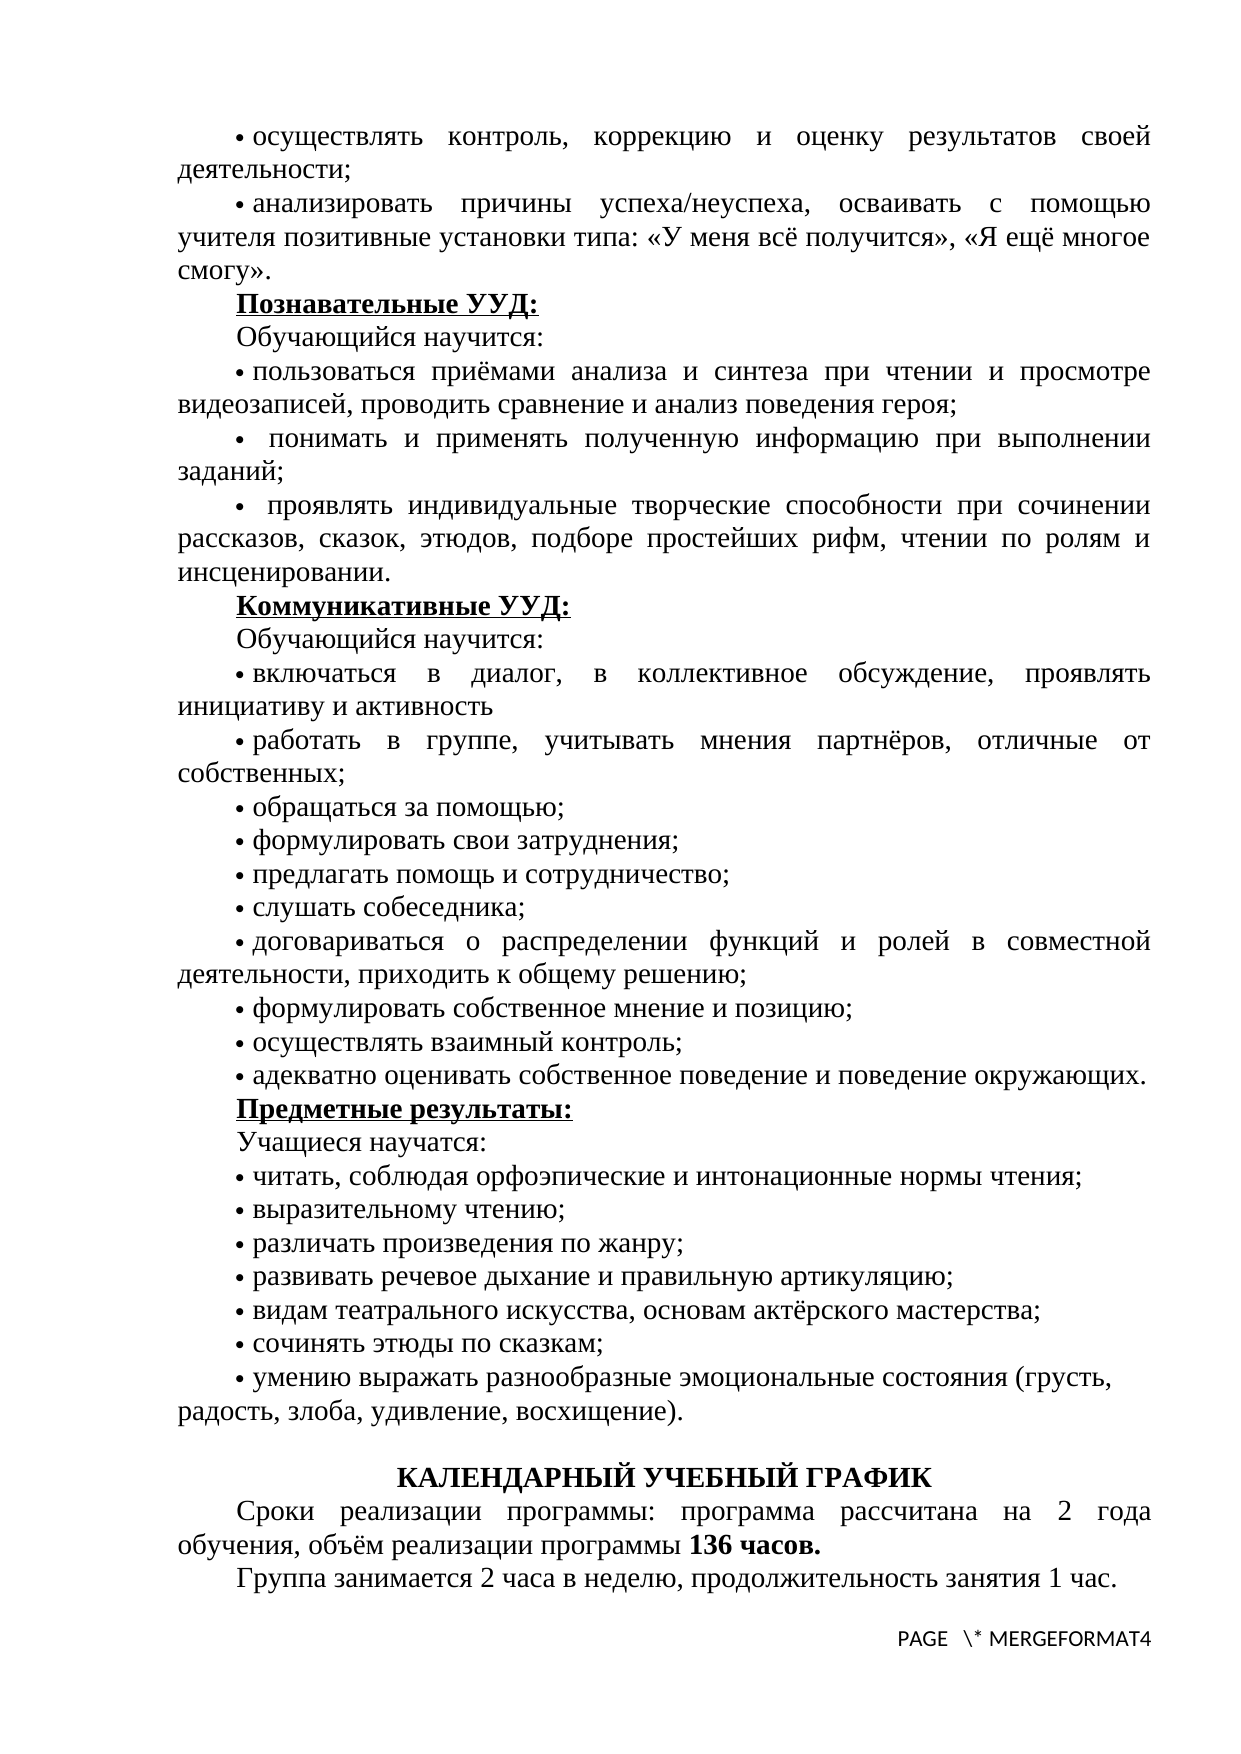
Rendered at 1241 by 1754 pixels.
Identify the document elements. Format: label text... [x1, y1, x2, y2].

list осуществлять взаимный контроль; [177, 1024, 1152, 1057]
list пользоваться приёмами анализа и синтеза при чтении и просмотре видеозаписей, проводить сравнение и анализ поведения героя; [177, 353, 1152, 420]
text Обучающийся научится: [177, 319, 1152, 353]
list осуществлять контроль, коррекцию и оценку результатов своей деятельности; [177, 118, 1152, 185]
list адекватно оценивать собственное поведение и поведение окружающих. [177, 1057, 1152, 1091]
list включаться в диалог, в коллективное обсуждение, проявлять инициативу и активность [177, 655, 1152, 722]
list работать в группе, учитывать мнения партнёров, отличные от собственных; [177, 722, 1152, 789]
text Коммуникативные УУД: [177, 588, 1152, 621]
list договариваться о распределении функций и ролей в совместной деятельности, приходить к общему решению; [177, 923, 1152, 990]
list видам театрального искусства, основам актёрского мастерства; [177, 1292, 1152, 1326]
text Обучающийся научится: [177, 621, 1152, 655]
list понимать и применять полученную информацию при выполнении заданий; [177, 420, 1152, 487]
list слушать собеседника; [177, 889, 1152, 923]
list развивать речевое дыхание и правильную артикуляцию; [177, 1258, 1152, 1292]
list формулировать свои затруднения; [177, 822, 1152, 856]
text КАЛЕНДАРНЫЙ УЧЕБНЫЙ ГРАФИК [177, 1460, 1152, 1493]
list обращаться за помощью; [177, 789, 1152, 822]
text Познавательные УУД: [177, 286, 1152, 319]
list различать произведения по жанру; [177, 1225, 1152, 1258]
list предлагать помощь и сотрудничество; [177, 856, 1152, 889]
text Группа занимается 2 часа в неделю, продолжительность занятия 1 час. [177, 1560, 1152, 1594]
text Учащиеся научатся: [177, 1124, 1152, 1158]
list читать, соблюдая орфоэпические и интонационные нормы чтения; [177, 1158, 1152, 1191]
list умению выражать разнообразные эмоциональные состояния (грусть, радость, злоба, удивление, восхищение). [177, 1359, 1152, 1426]
list проявлять индивидуальные творческие способности при сочинении рассказов, сказок, этюдов, подборе простейших рифм, чтении по ролям и инсценировании. [177, 487, 1152, 588]
text Сроки реализации программы: программа рассчитана на 2 года обучения, объём реализации программы 136 часов. [177, 1493, 1152, 1560]
list сочинять этюды по сказкам; [177, 1326, 1152, 1359]
text Предметные результаты: [177, 1091, 1152, 1124]
list анализировать причины успеха/неуспеха, осваивать с помощью учителя позитивные установки типа: «У меня всё получится», «Я ещё многое смогу». [177, 185, 1152, 286]
list выразительному чтению; [177, 1191, 1152, 1225]
list формулировать собственное мнение и позицию; [177, 990, 1152, 1024]
